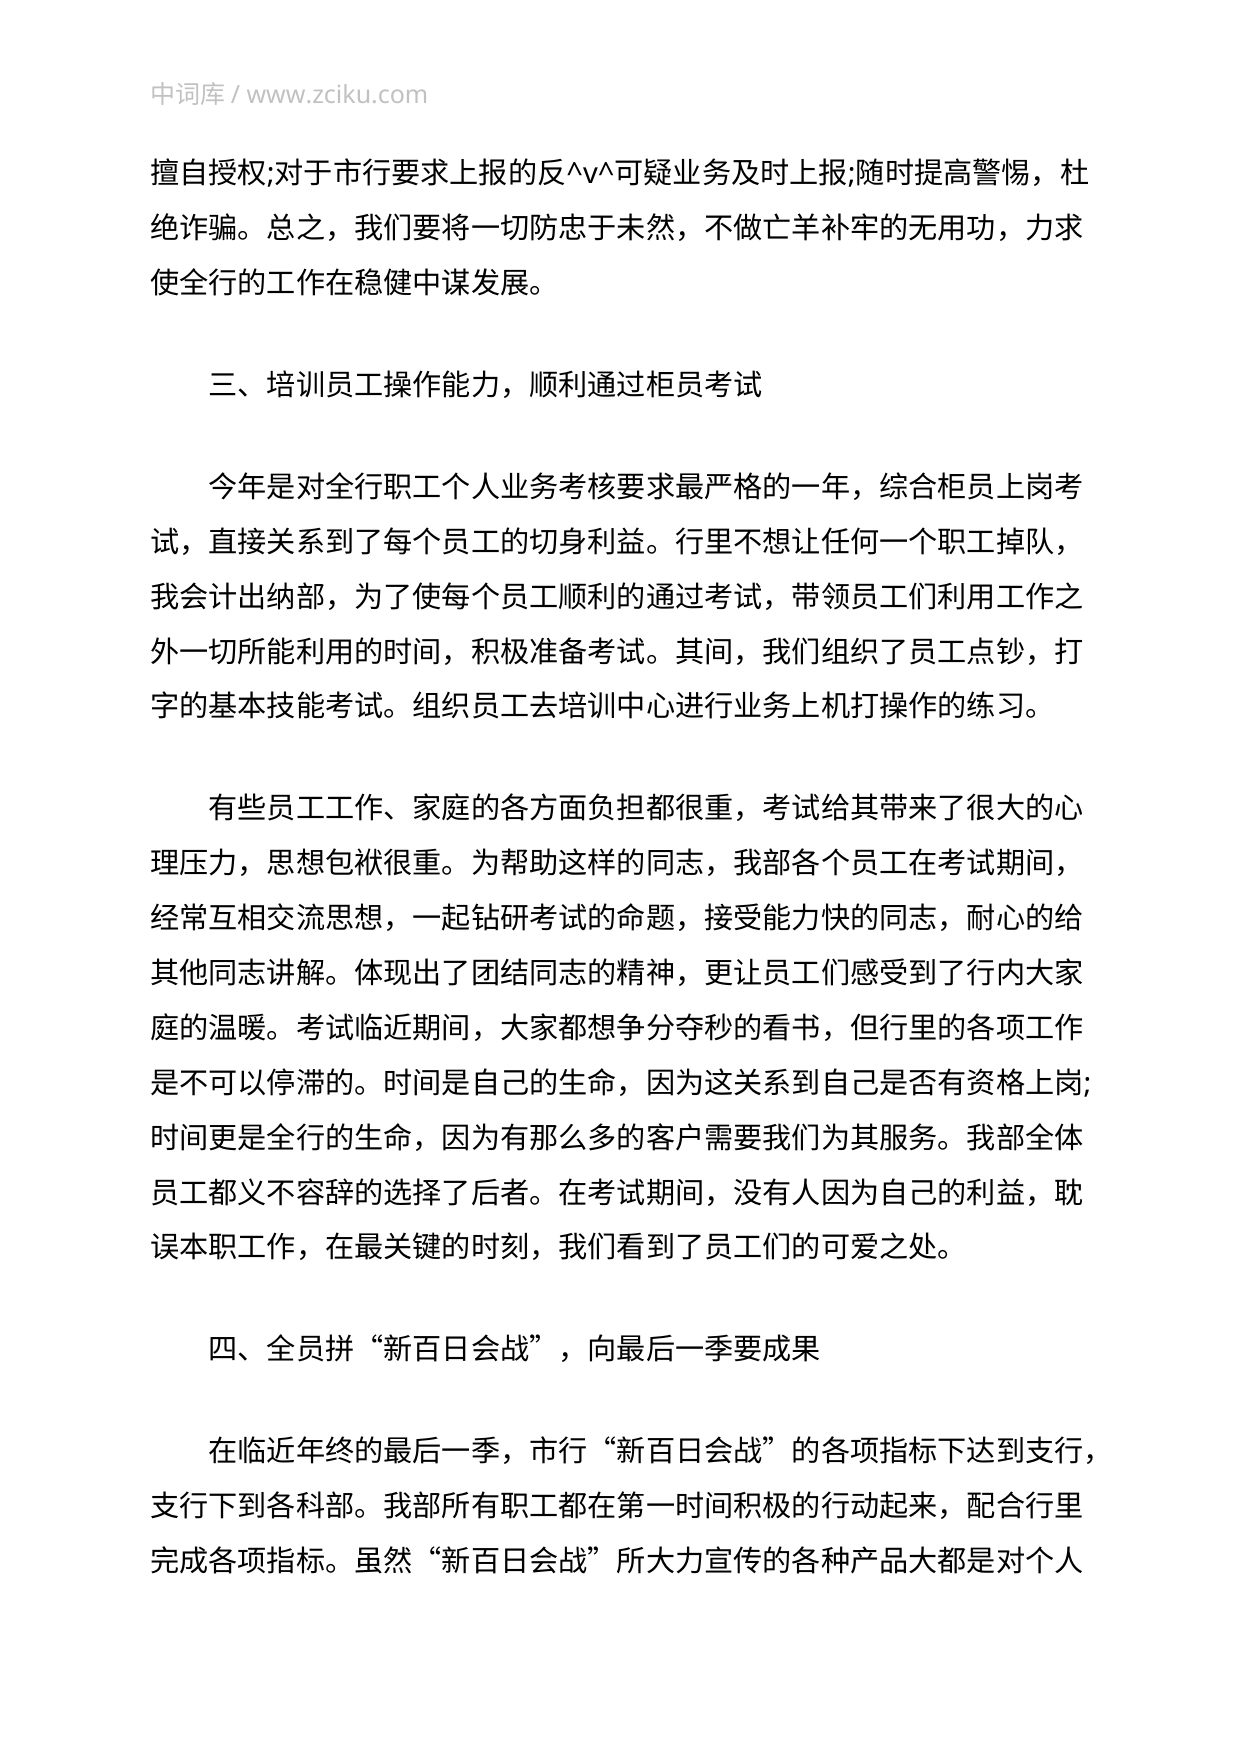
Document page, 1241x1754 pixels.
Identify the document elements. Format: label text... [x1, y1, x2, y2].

text 四、全员拼“新百日会战”，向最后一季要成果 [150, 1326, 1090, 1368]
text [150, 150, 1090, 302]
text 三、培训员工操作能力，顺利通过柜员考试 [150, 362, 1090, 404]
text 今年是对全行职工个人业务考核要求最严格的一年，综合柜员上岗考试，直接关系到了每个员工的切身利益。行里不想让任何一个职工掉队，我会计出纳部，为了使每个员工顺利的通过考试，带领员工们利用工作之外一切所能利用的时间，积极准备考试。其间，我们组织了员工点钞，打字的基本技能考试。组织员工去培训中心进行业务上机打操作的练习。 [150, 463, 1090, 725]
text 有些员工工作、家庭的各方面负担都很重，考试给其带来了很大的心理压力，思想包袱很重。为帮助这样的同志，我部各个员工在考试期间，经常互相交流思想，一起钻研考试的命题，接受能力快的同志，耐心的给其他同志讲解。体现出了团结同志的精神，更让员工们感受到了行内大家庭的温暖。考试临近期间，大家都想争分夺秒的看书，但行里的各项工作是不可以停滞的。时间是自己的生命，因为这关系到自己是否有资格上岗;时间更是全行的生命，因为有那么多的客户需要我们为其服务。我部全体员工都义不容辞的选择了后者。在考试期间，没有人因为自己的利益，耽误本职工作，在最关键的时刻，我们看到了员工们的可爱之处。 [150, 785, 1090, 1266]
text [150, 1428, 1090, 1580]
